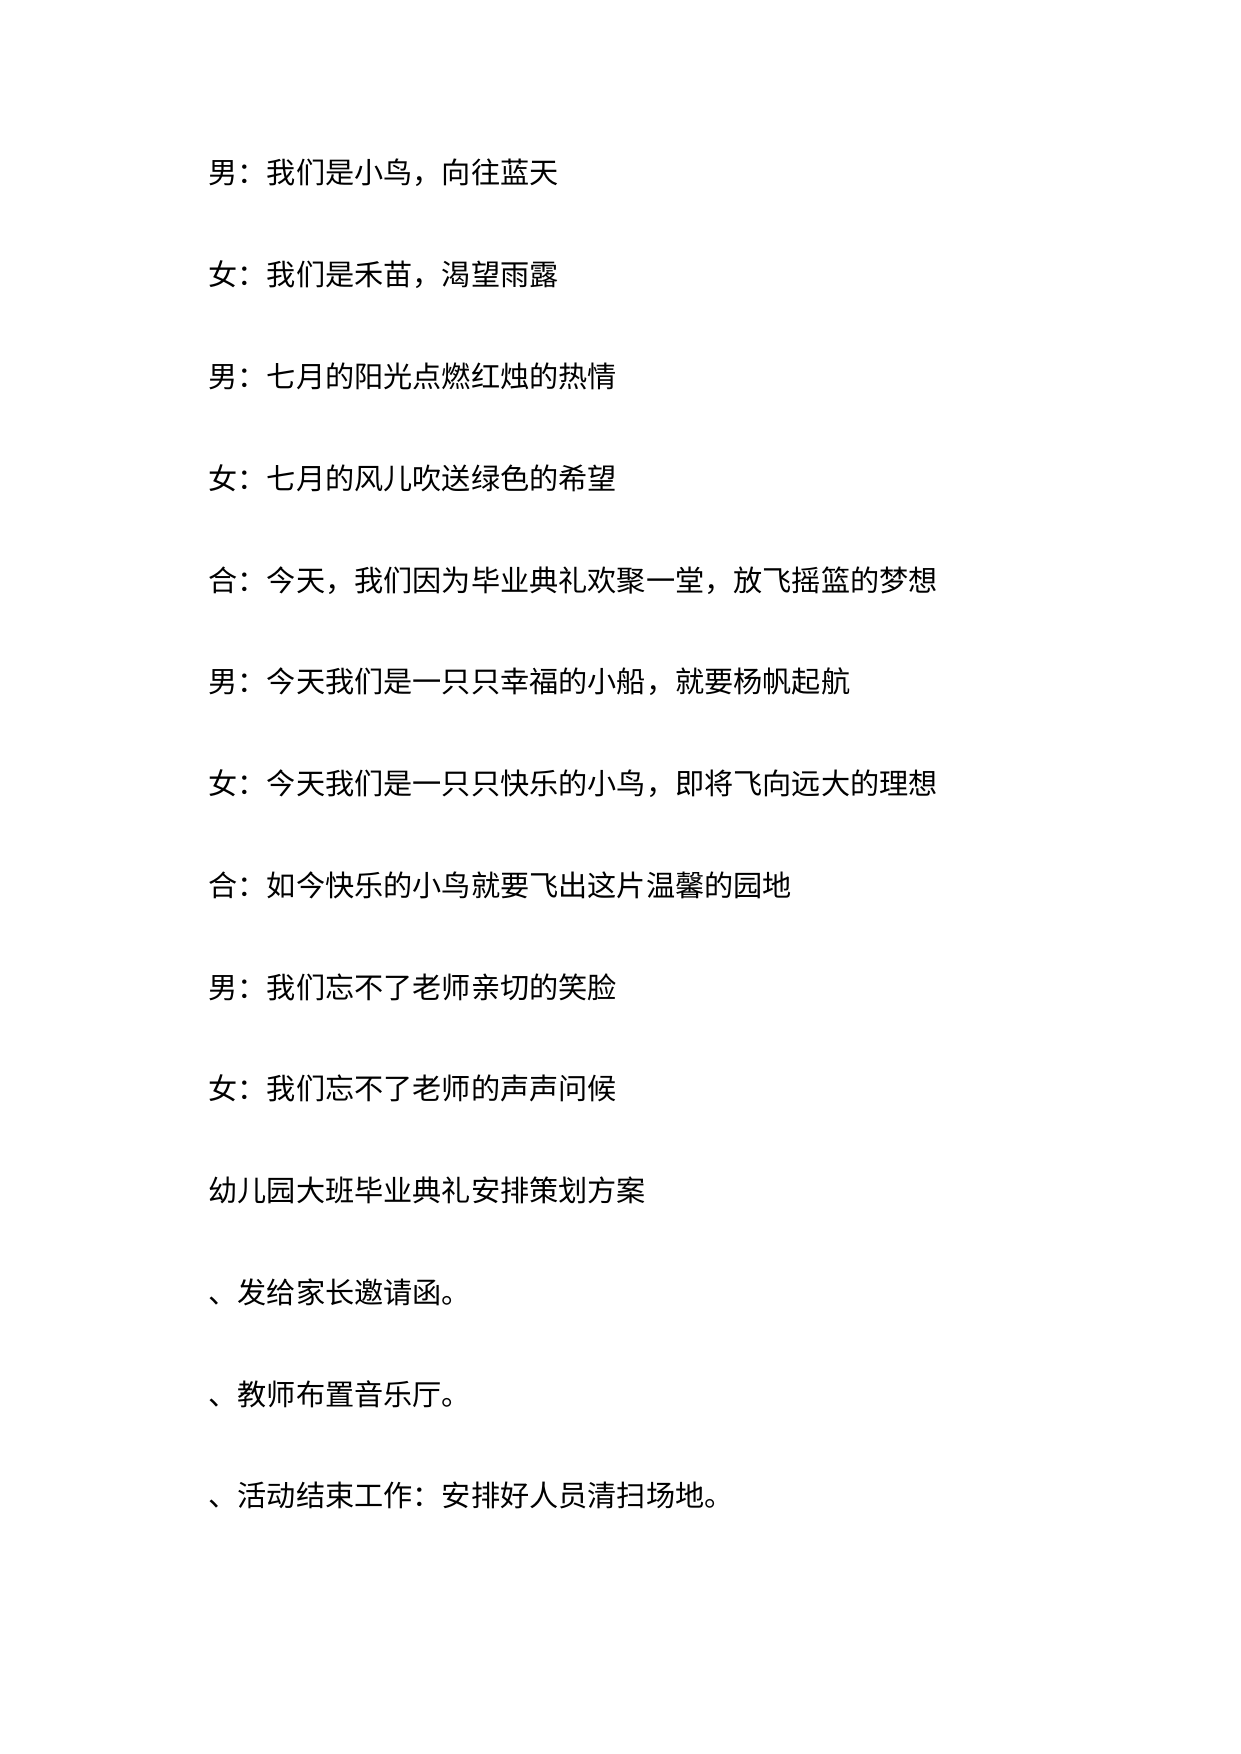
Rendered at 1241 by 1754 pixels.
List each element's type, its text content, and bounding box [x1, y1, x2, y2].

text 女：我们是禾苗，渴望雨露 [150, 252, 1090, 294]
text 男：今天我们是一只只幸福的小船，就要杨帆起航 [150, 659, 1090, 701]
text 合：今天，我们因为毕业典礼欢聚一堂，放飞摇篮的梦想 [150, 557, 1090, 599]
text 、发给家长邀请函。 [150, 1269, 1090, 1312]
text 、活动结束工作：安排好人员清扫场地。 [150, 1473, 1090, 1515]
text 幼儿园大班毕业典礼安排策划方案 [150, 1168, 1090, 1210]
text 、教师布置音乐厅。 [150, 1371, 1090, 1413]
text 女：七月的风儿吹送绿色的希望 [150, 455, 1090, 498]
text 男：我们忘不了老师亲切的笑脸 [150, 964, 1090, 1006]
text 男：七月的阳光点燃红烛的热情 [150, 353, 1090, 396]
text 男：我们是小鸟，向往蓝天 [150, 150, 1090, 192]
text 女：今天我们是一只只快乐的小鸟，即将飞向远大的理想 [150, 761, 1090, 803]
text 合：如今快乐的小鸟就要飞出这片温馨的园地 [150, 862, 1090, 905]
text 女：我们忘不了老师的声声问候 [150, 1066, 1090, 1108]
